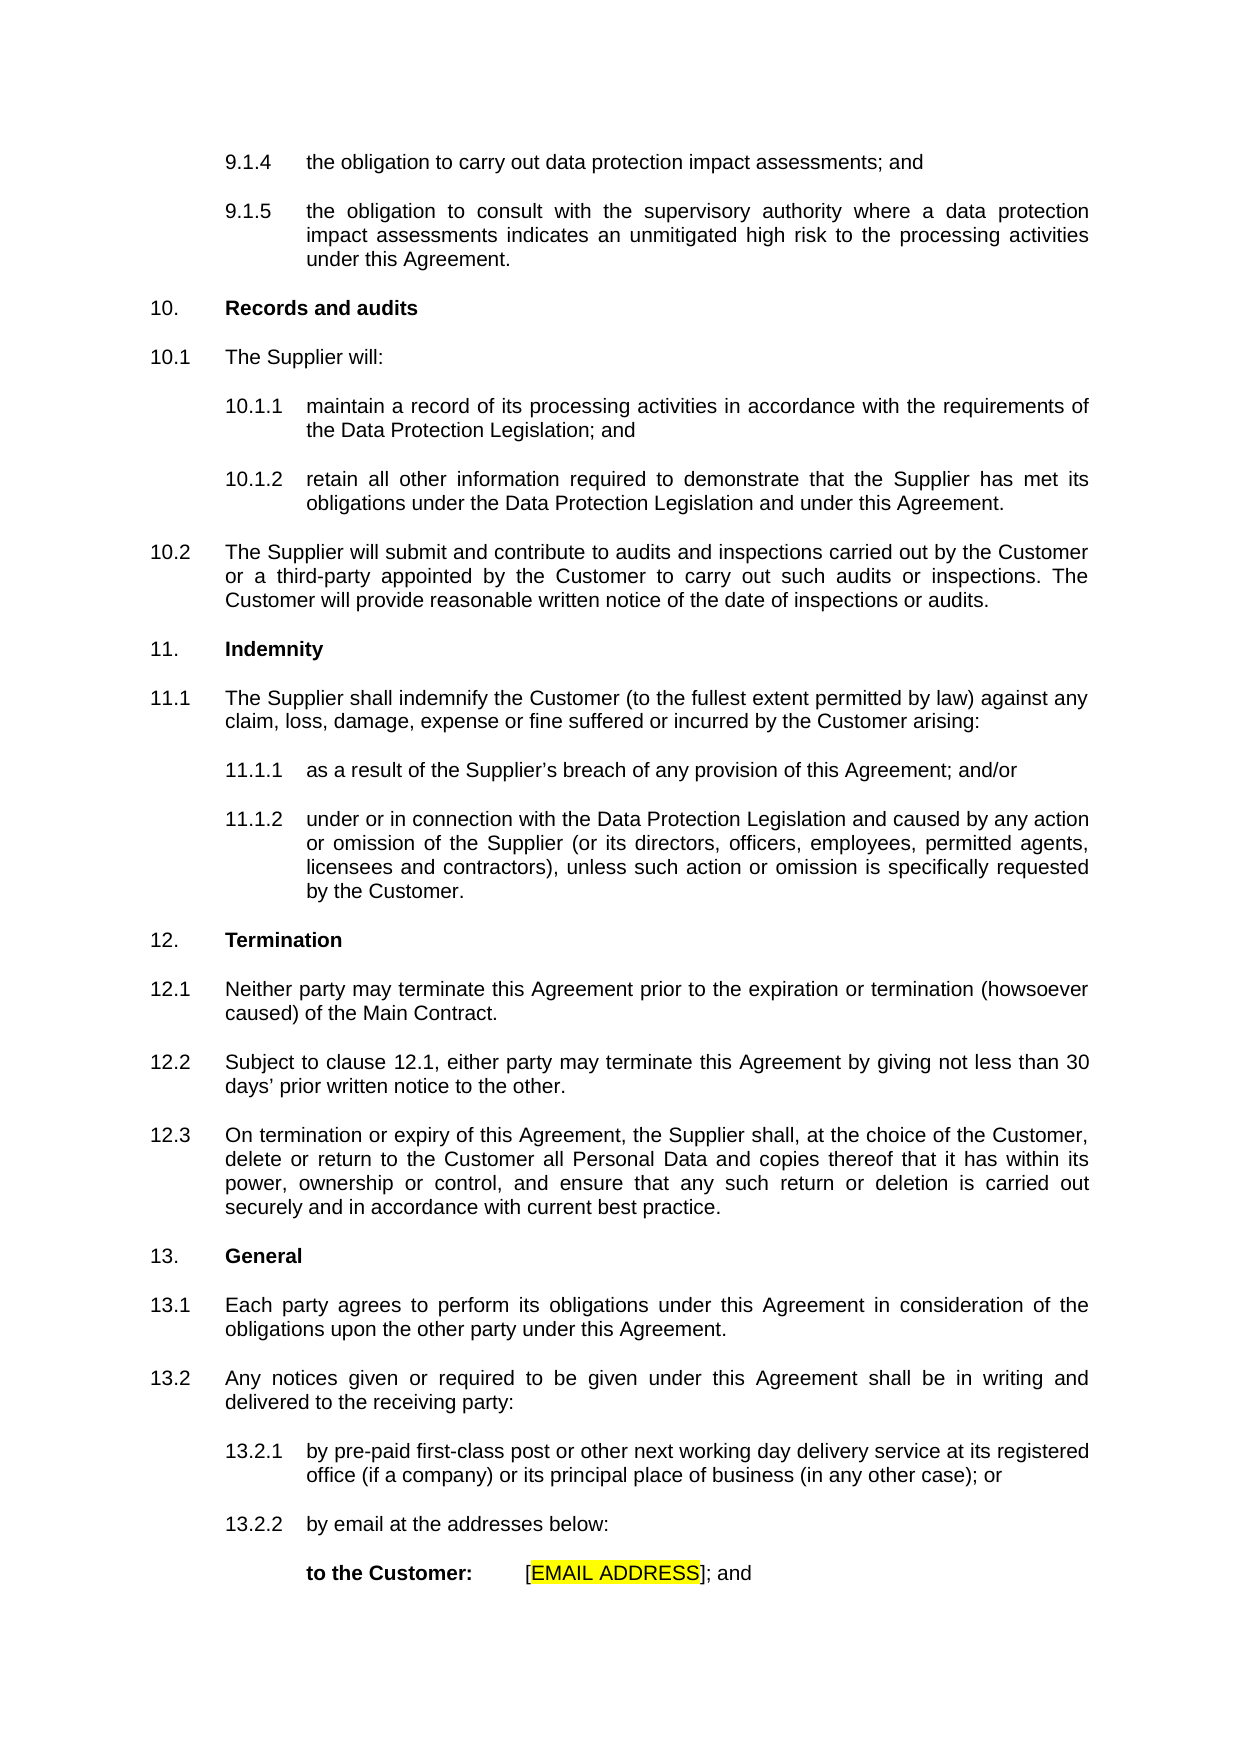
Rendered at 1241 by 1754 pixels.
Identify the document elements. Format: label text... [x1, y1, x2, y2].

list as a result of the Supplier’s breach of any provision of this Agreement; and/or [225, 758, 1090, 782]
list Subject to clause 12.1, either party may terminate this Agreement by giving not less than 30 days’ prior written notice to the other. [150, 1050, 1090, 1098]
list Neither party may terminate this Agreement prior to the expiration or termination (howsoever caused) of the Main Contract. [150, 977, 1090, 1025]
list the obligation to carry out data protection impact assessments; and [225, 150, 1090, 174]
list Records and audits [150, 296, 1090, 320]
text to the Customer: [EMAIL ADDRESS]; and [700, 1560, 1090, 1584]
list Any notices given or required to be given under this Agreement shall be in writing and delivered to the receiving party: [150, 1366, 1090, 1413]
list The Supplier shall indemnify the Customer (to the fullest extent permitted by law) against any claim, loss, damage, expense or fine suffered or incurred by the Customer arising: [150, 685, 1090, 733]
list Termination [150, 928, 1090, 952]
list the obligation to consult with the supervisory authority where a data protection impact assessments indicates an unmitigated high risk to the processing activities under this Agreement. [225, 199, 1090, 271]
list retain all other information required to demonstrate that the Supplier has met its obligations under the Data Protection Legislation and under this Agreement. [225, 467, 1090, 514]
list On termination or expiry of this Agreement, the Supplier shall, at the choice of the Customer, delete or return to the Customer all Personal Data and copies thereof that it has within its power, ownership or control, and ensure that any such return or deletion is carried out securely and in accordance with current best practice. [150, 1123, 1090, 1219]
list by email at the addresses below: [225, 1511, 1090, 1535]
list maintain a record of its processing activities in accordance with the requirements of the Data Protection Legislation; and [225, 394, 1090, 442]
list Each party agrees to perform its obligations under this Agreement in consideration of the obligations upon the other party under this Agreement. [150, 1293, 1090, 1341]
text to the Customer: [EMAIL ADDRESS]; and [306, 1560, 531, 1584]
list by pre-paid first-class post or other next working day delivery service at its registered office (if a company) or its principal place of business (in any other case); or [225, 1438, 1090, 1486]
list The Supplier will submit and contribute to audits and inspections carried out by the Customer or a third-party appointed by the Customer to carry out such audits or inspections. The Customer will provide reasonable written notice of the date of inspections or audits. [150, 539, 1090, 611]
list General [150, 1244, 1090, 1268]
list under or in connection with the Data Protection Legislation and caused by any action or omission of the Supplier (or its directors, officers, employees, permitted agents, licensees and contractors), unless such action or omission is specifically requested by the Customer. [225, 807, 1090, 903]
list The Supplier will: [150, 345, 1090, 369]
list Indemnity [150, 636, 1090, 660]
